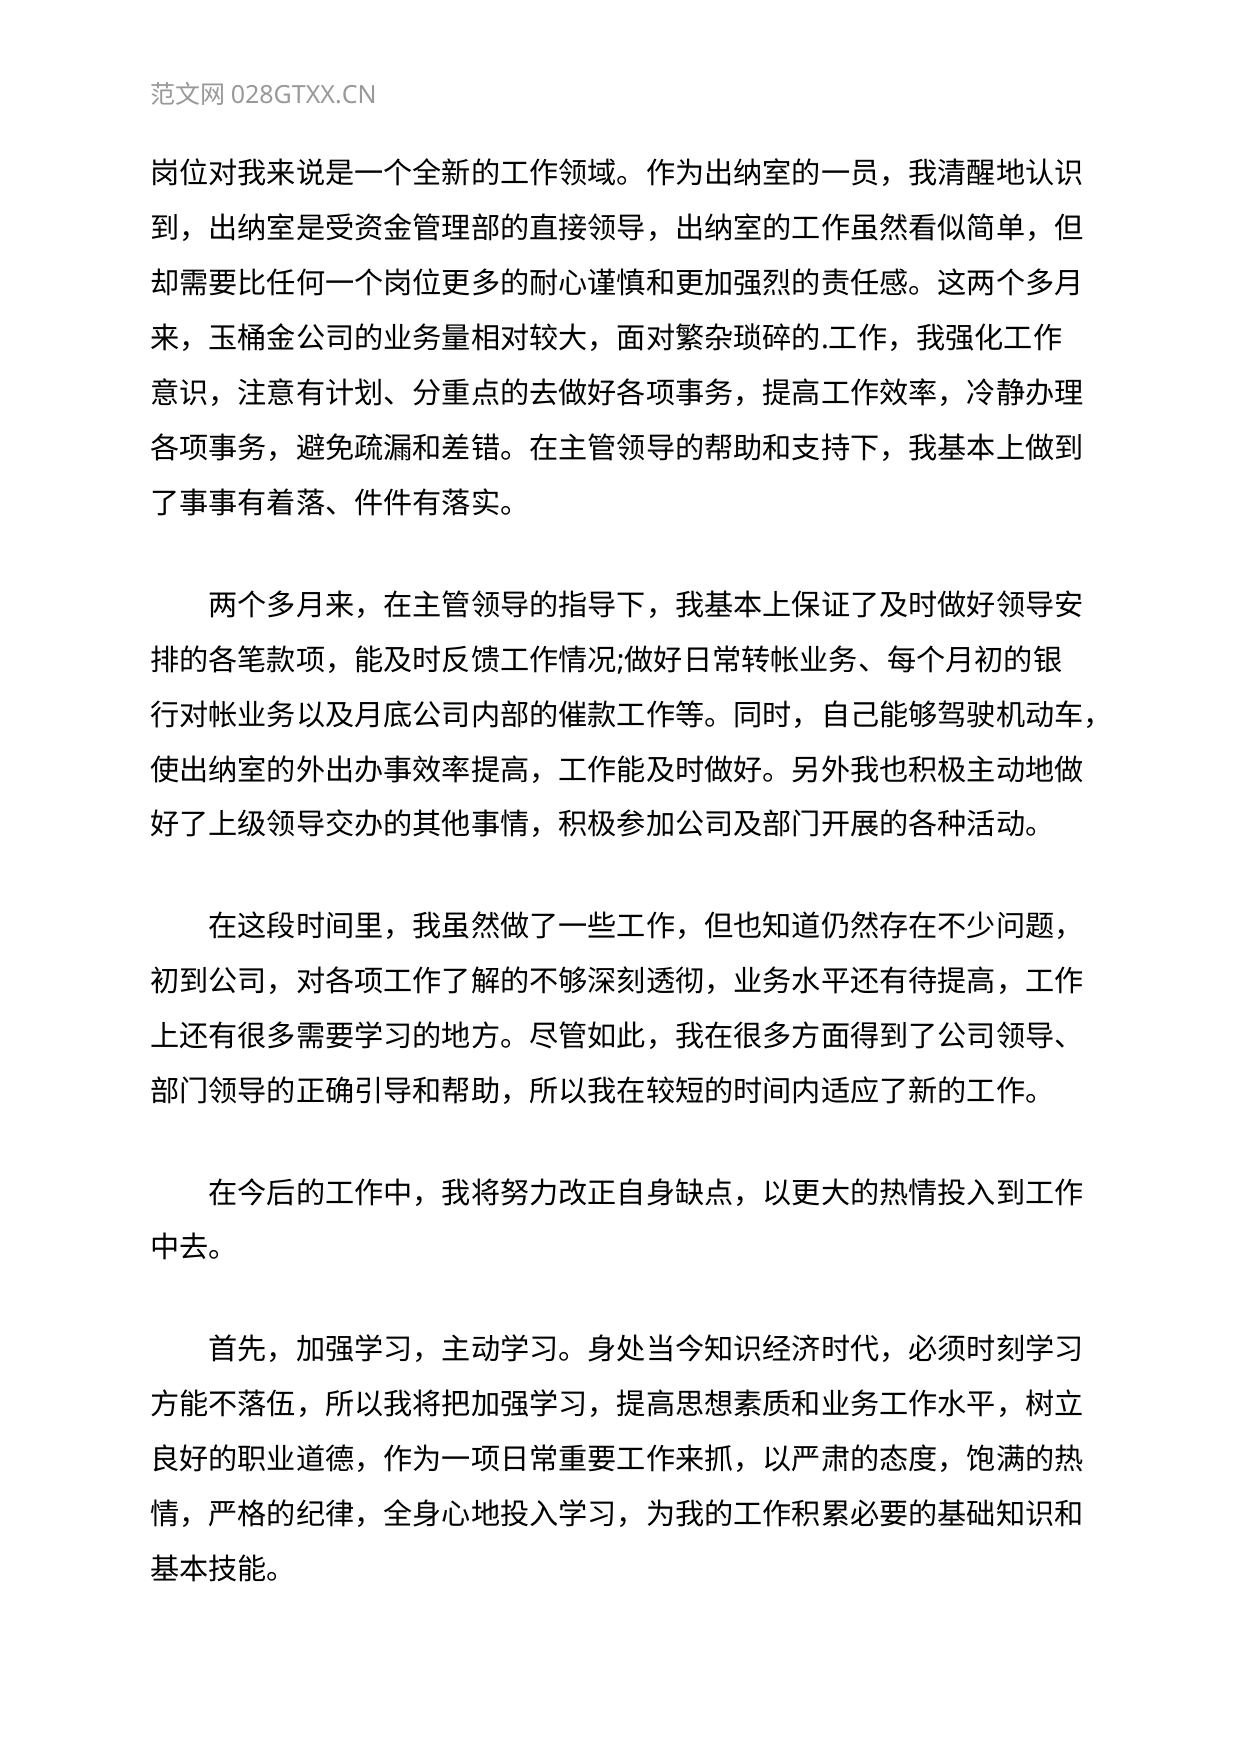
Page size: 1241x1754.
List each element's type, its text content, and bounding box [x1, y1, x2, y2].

text 在这段时间里，我虽然做了一些工作，但也知道仍然存在不少问题，初到公司，对各项工作了解的不够深刻透彻，业务水平还有待提高，工作上还有很多需要学习的地方。尽管如此，我在很多方面得到了公司领导、部门领导的正确引导和帮助，所以我在较短的时间内适应了新的工作。 [150, 903, 1090, 1110]
text 首先，加强学习，主动学习。身处当今知识经济时代，必须时刻学习方能不落伍，所以我将把加强学习，提高思想素质和业务工作水平，树立良好的职业道德，作为一项日常重要工作来抓，以严肃的态度，饱满的热情，严格的纪律，全身心地投入学习，为我的工作积累必要的基础知识和基本技能。 [150, 1326, 1090, 1588]
text 在今后的工作中，我将努力改正自身缺点，以更大的热情投入到工作中去。 [150, 1169, 1090, 1266]
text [150, 150, 1090, 522]
text 两个多月来，在主管领导的指导下，我基本上保证了及时做好领导安排的各笔款项，能及时反馈工作情况;做好日常转帐业务、每个月初的银行对帐业务以及月底公司内部的催款工作等。同时，自己能够驾驶机动车，使出纳室的外出办事效率提高，工作能及时做好。另外我也积极主动地做好了上级领导交办的其他事情，积极参加公司及部门开展的各种活动。 [150, 581, 1090, 843]
